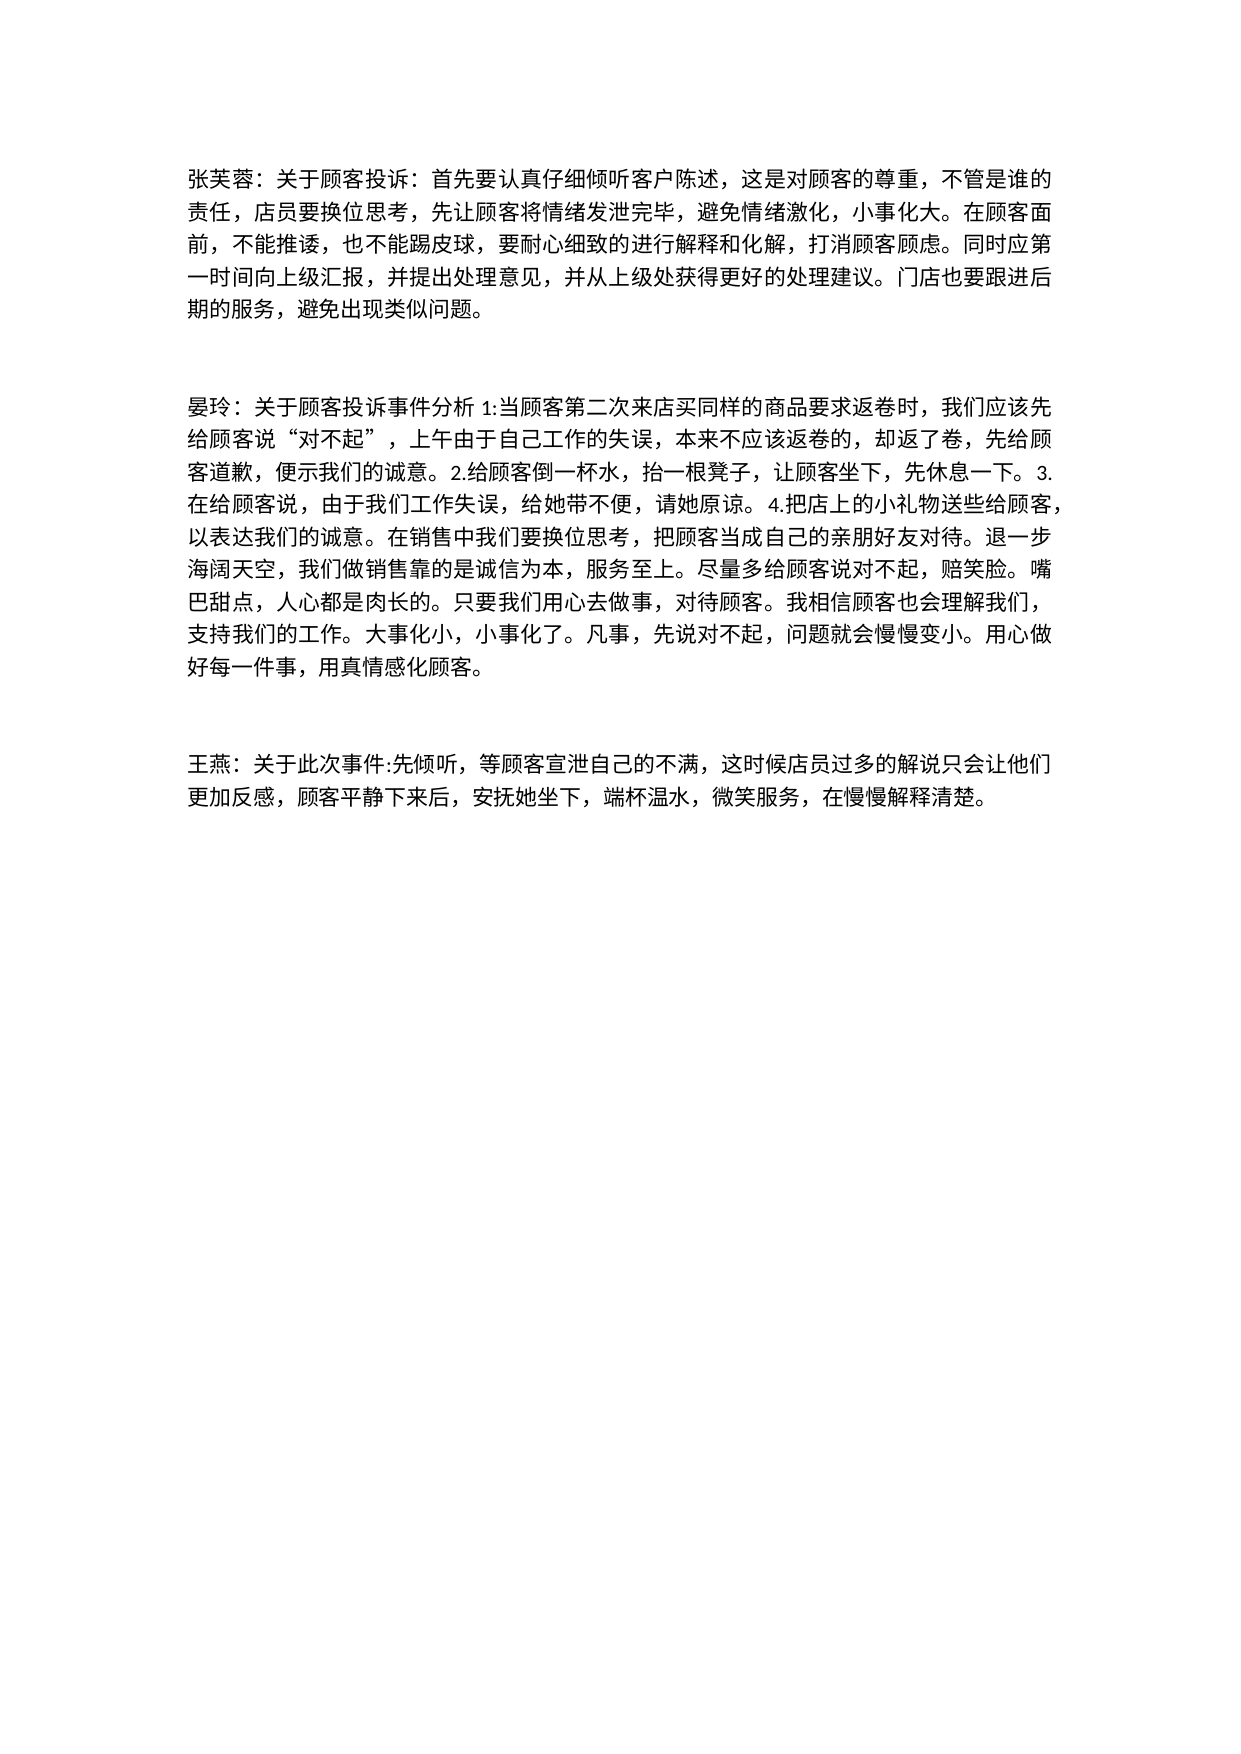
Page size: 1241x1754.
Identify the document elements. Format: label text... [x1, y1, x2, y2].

text 张芙蓉：关于顾客投诉：首先要认真仔细倾听客户陈述，这是对顾客的尊重，不管是谁的责任，店员要换位思考，先让顾客将情绪发泄完毕，避免情绪激化，小事化大。在顾客面前，不能推诿，也不能踢皮球，要耐心细致的进行解释和化解，打消顾客顾虑。同时应第一时间向上级汇报，并提出处理意见，并从上级处获得更好的处理建议。门店也要跟进后期的服务，避免出现类似问题。 [187, 162, 1053, 324]
text 晏玲：关于顾客投诉事件分析1:当顾客第二次来店买同样的商品要求返卷时，我们应该先给顾客说“对不起”，上午由于自己工作的失误，本来不应该返卷的，却返了卷，先给顾客道歉，便示我们的诚意。2.给顾客倒一杯水，抬一根凳子，让顾客坐下，先休息一下。3.在给顾客说，由于我们工作失误，给她带不便，请她原谅。4.把店上的小礼物送些给顾客，以表达我们的诚意。在销售中我们要换位思考，把顾客当成自己的亲朋好友对待。退一步海阔天空，我们做销售靠的是诚信为本，服务至上。尽量多给顾客说对不起，赔笑脸。嘴巴甜点，人心都是肉长的。只要我们用心去做事，对待顾客。我相信顾客也会理解我们，支持我们的工作。大事化小，小事化了。凡事，先说对不起，问题就会慢慢变小。用心做好每一件事，用真情感化顾客。 [187, 389, 1053, 682]
text 王燕：关于此次事件:先倾听，等顾客宣泄自己的不满，这时候店员过多的解说只会让他们更加反感，顾客平静下来后，安抚她坐下，端杯温水，微笑服务，在慢慢解释清楚。 [187, 747, 1053, 812]
